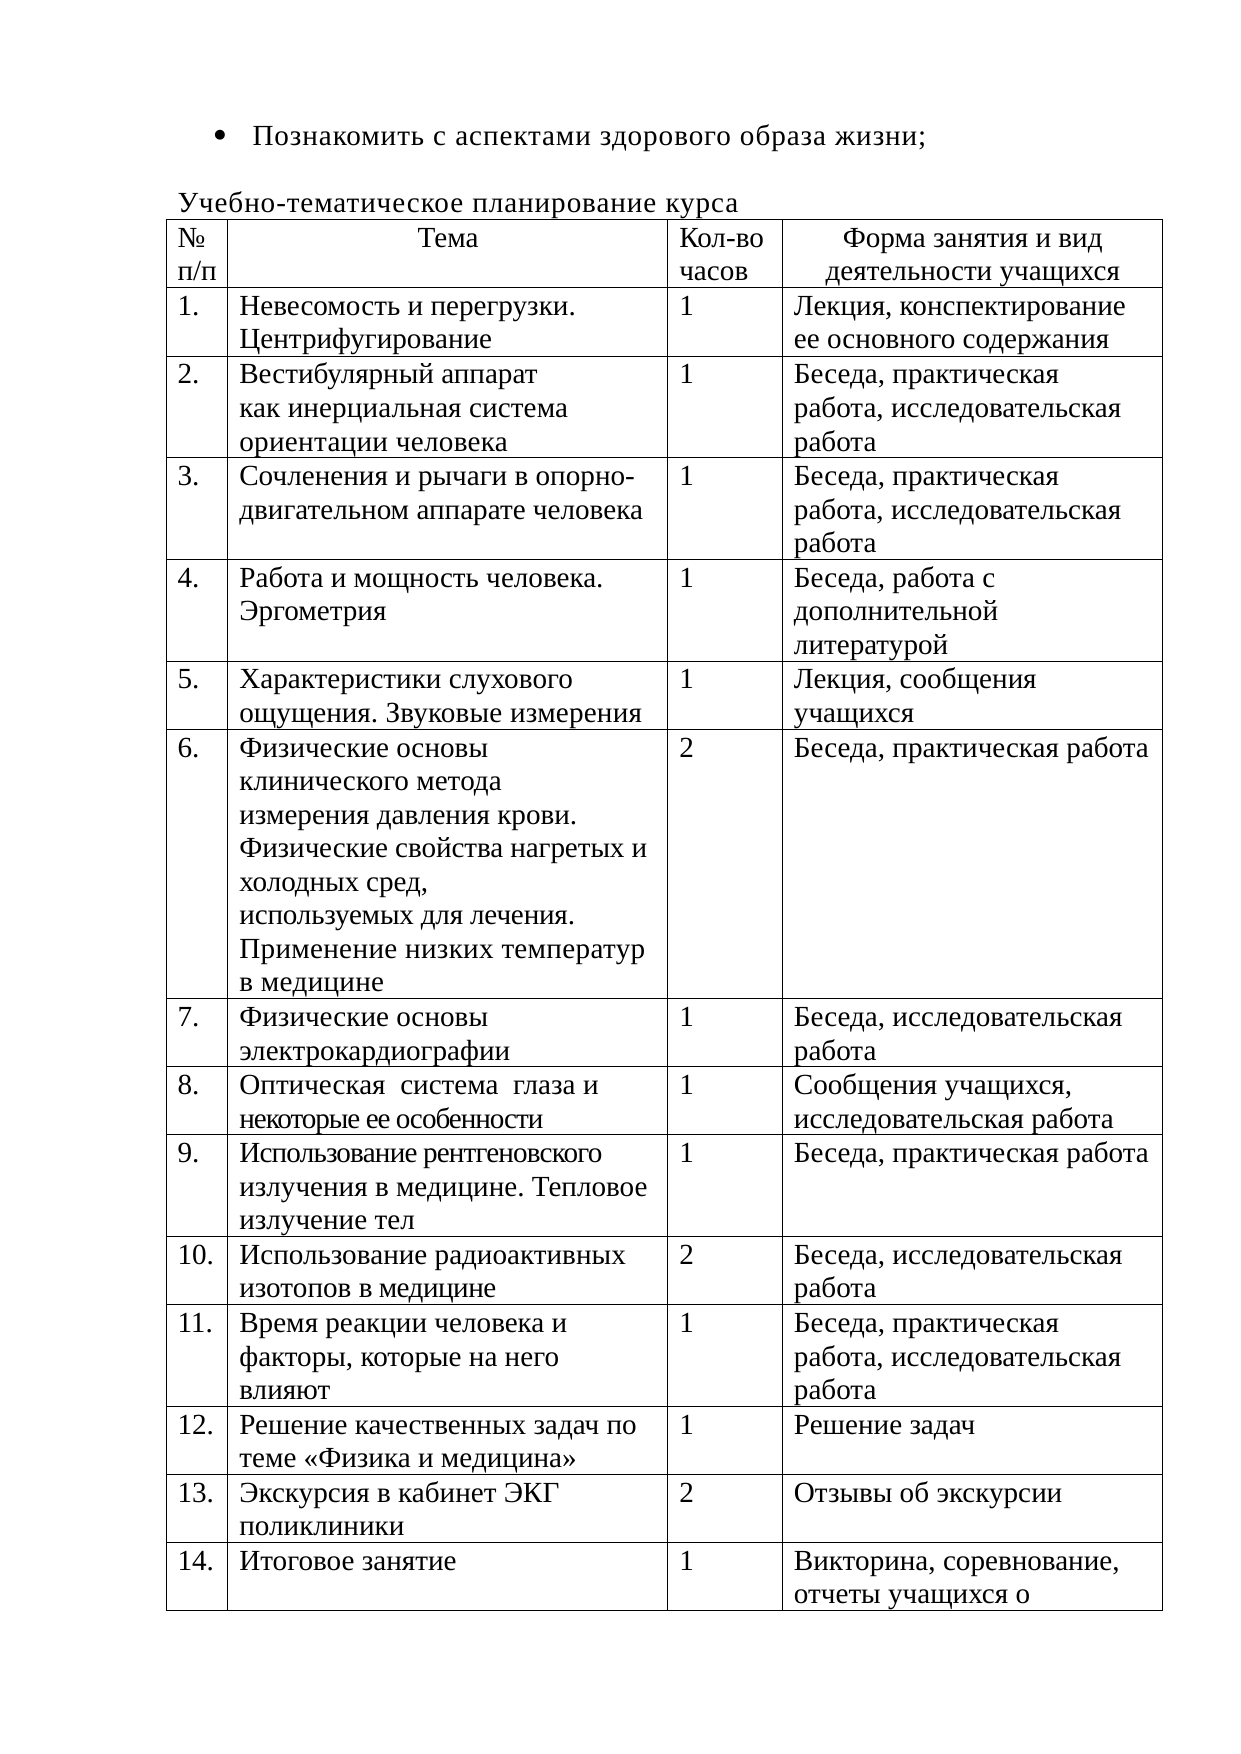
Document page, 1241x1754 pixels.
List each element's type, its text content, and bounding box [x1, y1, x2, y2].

table_cell Беседа, практическая работа, исследовательская работа [783, 1305, 1162, 1406]
table_cell Итоговое занятие [228, 1543, 667, 1610]
table_cell Беседа, исследовательская работа [783, 999, 1162, 1066]
table_cell [167, 458, 227, 559]
table_cell Беседа, исследовательская работа [783, 1237, 1162, 1304]
table_cell 2 [668, 730, 782, 998]
table_cell Беседа, практическая работа [783, 730, 1162, 998]
table_cell 1 [668, 357, 782, 457]
table_cell [167, 1067, 227, 1134]
table_cell Экскурсия в кабинет ЭКГ поликлиники [228, 1475, 667, 1542]
table_cell 1 [668, 1135, 782, 1236]
table_cell Сочленения и рычаги в опорно-двигательном аппарате человека [228, 458, 667, 559]
table_cell Невесомость и перегрузки. Центрифугирование [228, 288, 667, 356]
table_cell Решение качественных задач по теме «Физика и медицина» [228, 1407, 667, 1474]
table_cell Отзывы об экскурсии [783, 1475, 1162, 1542]
table_cell [167, 1237, 227, 1304]
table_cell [783, 1543, 1162, 1610]
table_cell [167, 288, 227, 356]
table_header Кол-во часов [668, 220, 782, 287]
table_cell Время реакции человека и факторы, которые на него влияют [228, 1305, 667, 1406]
table_cell 1 [668, 458, 782, 559]
table_cell Беседа, работа с дополнительной литературой [783, 560, 1162, 661]
table_cell [167, 560, 227, 661]
table_cell Физические основы электрокардиографии [228, 999, 667, 1066]
table_cell Работа и мощность человека. Эргометрия [228, 560, 667, 661]
text Учебно-тематическое планирование курса [177, 185, 1152, 219]
table_cell 2 [668, 1475, 782, 1542]
table_cell Лекция, сообщения учащихся [783, 662, 1162, 729]
table_header Форма занятия и вид деятельности учащихся [783, 220, 1162, 287]
table_cell Характеристики слухового ощущения. Звуковые измерения [228, 662, 667, 729]
list Познакомить с аспектами здорового образа жизни; [215, 118, 1152, 152]
table_cell Оптическая система глаза и некоторые ее особенности [228, 1067, 667, 1134]
table_cell [167, 1475, 227, 1542]
table_cell [167, 1135, 227, 1236]
table_cell Использование рентгеновского излучения в медицине. Тепловое излучение тел [228, 1135, 667, 1236]
table_cell Физические основы клинического метода измерения давления крови. Физические свойства нагретых и холодных сред, используемых для лечения. Применение низких температур в медицине [228, 730, 667, 998]
table_cell 1 [668, 999, 782, 1066]
table_cell 1 [668, 1407, 782, 1474]
table_cell [167, 1305, 227, 1406]
table_cell Использование радиоактивных изотопов в медицине [228, 1237, 667, 1304]
table_cell Лекция, конспектирование ее основного содержания [783, 288, 1162, 356]
table_cell [167, 662, 227, 729]
table_cell 1 [668, 560, 782, 661]
table_cell [167, 1407, 227, 1474]
table_cell Вестибулярный аппарат как инерциальная система ориентации человека [228, 357, 667, 457]
table_cell Беседа, практическая работа, исследовательская работа [783, 458, 1162, 559]
table_cell 1 [668, 288, 782, 356]
table_cell 1 [668, 1543, 782, 1610]
table_cell Сообщения учащихся, исследовательская работа [783, 1067, 1162, 1134]
table_cell Беседа, практическая работа, исследовательская работа [783, 357, 1162, 457]
table_header № п/п [167, 220, 227, 287]
table_cell [167, 357, 227, 457]
table_cell [167, 1543, 227, 1610]
table_cell 1 [668, 662, 782, 729]
table_header Тема [228, 220, 667, 287]
table_cell 1 [668, 1305, 782, 1406]
table_cell 2 [668, 1237, 782, 1304]
table_cell [167, 999, 227, 1066]
table_cell Беседа, практическая работа [783, 1135, 1162, 1236]
table_cell Решение задач [783, 1407, 1162, 1474]
table_cell 1 [668, 1067, 782, 1134]
table_cell [167, 730, 227, 998]
